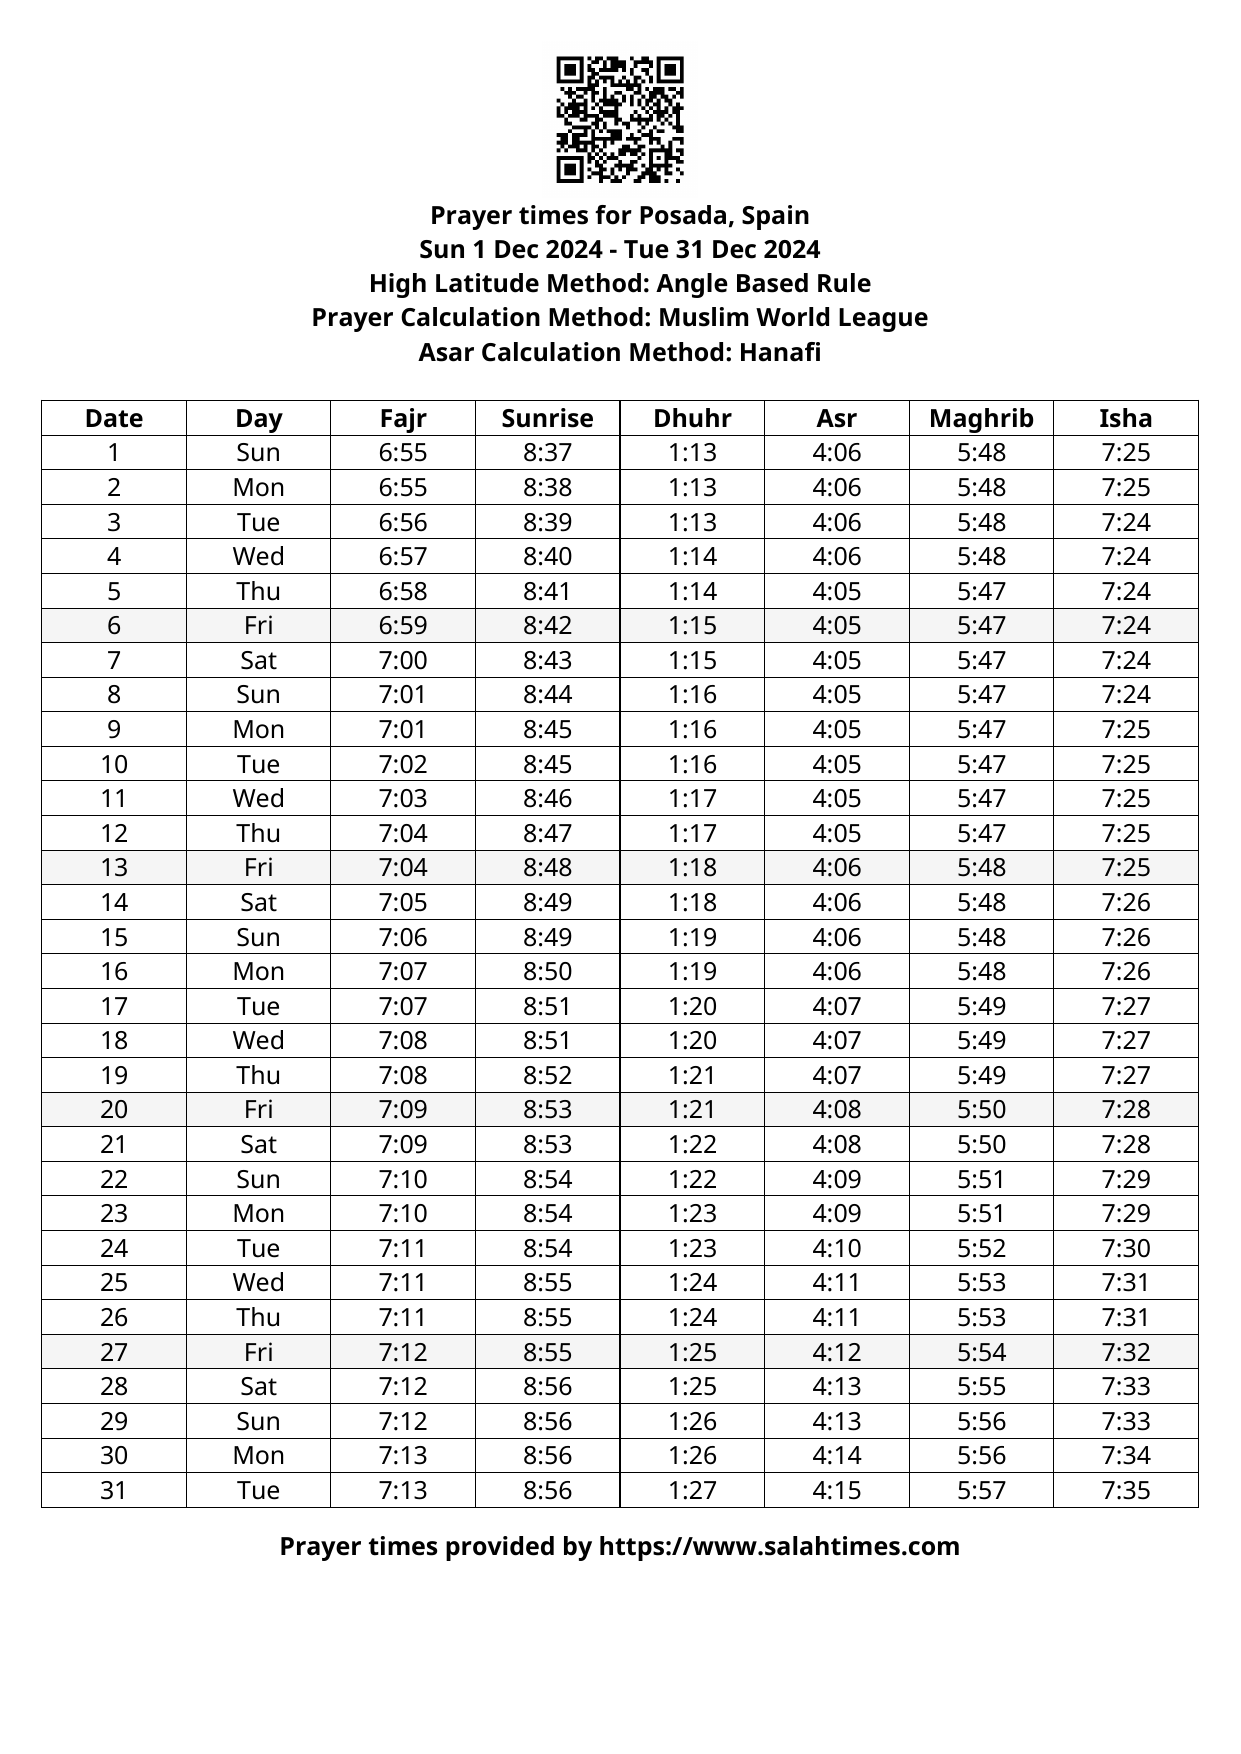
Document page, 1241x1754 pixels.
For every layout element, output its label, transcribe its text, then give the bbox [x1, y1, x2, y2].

table_cell 5:47 [910, 574, 1053, 607]
table_cell 7:24 [1054, 643, 1198, 677]
table_cell 8:45 [476, 747, 619, 780]
table_cell 5:47 [910, 643, 1053, 677]
table_cell Wed [187, 1266, 330, 1299]
table_cell 7:28 [1054, 1127, 1198, 1161]
text Asar Calculation Method: Hanafi [42, 334, 1198, 368]
table_cell 21 [42, 1127, 186, 1161]
table_cell 1:16 [621, 712, 764, 746]
table_cell 4:12 [765, 1335, 909, 1368]
table_cell Mon [187, 1196, 330, 1230]
table_cell 1:23 [621, 1196, 764, 1230]
table_cell 8:54 [476, 1162, 619, 1195]
table_cell Fri [187, 609, 330, 642]
table_cell 1:14 [621, 574, 764, 607]
table_cell 7:10 [331, 1162, 475, 1195]
table_cell 15 [42, 920, 186, 953]
table_cell 7:24 [1054, 574, 1198, 607]
table_cell 5:57 [910, 1473, 1053, 1507]
table_cell 4:06 [765, 539, 909, 573]
table_header Fajr [331, 401, 475, 434]
table_cell Sun [187, 1162, 330, 1195]
table_cell 1:20 [621, 1024, 764, 1057]
table_cell 2 [42, 470, 186, 504]
table_cell 8:55 [476, 1300, 619, 1334]
table_cell 7:25 [1054, 747, 1198, 780]
table_cell 7:06 [331, 920, 475, 953]
table_cell 7:31 [1054, 1266, 1198, 1299]
table_cell 8:54 [476, 1231, 619, 1264]
table_cell 8:53 [476, 1127, 619, 1161]
table_cell 7:33 [1054, 1369, 1198, 1403]
table_cell 7:24 [1054, 609, 1198, 642]
table_cell 11 [42, 781, 186, 815]
table_header Date [42, 401, 186, 434]
table_cell 5:47 [910, 816, 1053, 849]
table_cell Sat [187, 1127, 330, 1161]
table_cell 5:52 [910, 1231, 1053, 1264]
table_cell 4:05 [765, 712, 909, 746]
table_cell 22 [42, 1162, 186, 1195]
table_cell Wed [187, 539, 330, 573]
table_cell 6:59 [331, 609, 475, 642]
table_cell 1:26 [621, 1439, 764, 1472]
table_cell 4:08 [765, 1127, 909, 1161]
table_cell 18 [42, 1024, 186, 1057]
table_cell Tue [187, 747, 330, 780]
table_cell Tue [187, 505, 330, 538]
table_cell 7:26 [1054, 885, 1198, 919]
table_cell Sun [187, 678, 330, 711]
table_cell 4:13 [765, 1404, 909, 1437]
table_cell 8:45 [476, 712, 619, 746]
table_cell Thu [187, 1300, 330, 1334]
table_cell 7:25 [1054, 781, 1198, 815]
table_cell 9 [42, 712, 186, 746]
table_cell 24 [42, 1231, 186, 1264]
table_cell 7:25 [1054, 470, 1198, 504]
table_cell 4:09 [765, 1162, 909, 1195]
table_cell 8:38 [476, 470, 619, 504]
table_cell Sun [187, 920, 330, 953]
table_cell 1:23 [621, 1231, 764, 1264]
table_cell 7:03 [331, 781, 475, 815]
table_cell 8:55 [476, 1266, 619, 1299]
table_cell 7:26 [1054, 920, 1198, 953]
table_cell 6:57 [331, 539, 475, 573]
table_cell 7:07 [331, 989, 475, 1022]
table_cell 7:09 [331, 1093, 475, 1126]
table_cell 7:34 [1054, 1439, 1198, 1472]
table_cell 7:09 [331, 1127, 475, 1161]
text Sun 1 Dec 2024 - Tue 31 Dec 2024 [42, 232, 1198, 266]
table_cell 4:08 [765, 1093, 909, 1126]
table_cell 1:13 [621, 436, 764, 469]
table_cell 7:12 [331, 1404, 475, 1437]
table_cell 7:31 [1054, 1300, 1198, 1334]
table_cell Thu [187, 1058, 330, 1092]
table_cell 8:39 [476, 505, 619, 538]
table_cell 4:06 [765, 851, 909, 884]
table_cell 6:55 [331, 470, 475, 504]
table_cell 1:19 [621, 954, 764, 988]
table_cell Mon [187, 712, 330, 746]
table_cell 4:09 [765, 1196, 909, 1230]
table_cell 4:07 [765, 1024, 909, 1057]
table_cell 4:05 [765, 678, 909, 711]
table_header Isha [1054, 401, 1198, 434]
table_cell 5:49 [910, 989, 1053, 1022]
table_cell 4:11 [765, 1266, 909, 1299]
table_cell 5:48 [910, 851, 1053, 884]
table_cell 1 [42, 436, 186, 469]
table_cell 7:24 [1054, 505, 1198, 538]
table_cell 4:07 [765, 989, 909, 1022]
table_cell 4:05 [765, 816, 909, 849]
table_cell 7:24 [1054, 539, 1198, 573]
table_cell 6:56 [331, 505, 475, 538]
table_cell 7:25 [1054, 816, 1198, 849]
table_cell 7 [42, 643, 186, 677]
table_cell 5:55 [910, 1369, 1053, 1403]
table_cell 1:25 [621, 1335, 764, 1368]
table_cell 5:50 [910, 1093, 1053, 1126]
table_cell 7:01 [331, 678, 475, 711]
table_cell 28 [42, 1369, 186, 1403]
table_cell 5:48 [910, 920, 1053, 953]
table_cell 23 [42, 1196, 186, 1230]
table_cell 8:48 [476, 851, 619, 884]
table_cell 7:10 [331, 1196, 475, 1230]
table_cell 4:05 [765, 747, 909, 780]
table_cell Fri [187, 1335, 330, 1368]
table_cell 8:40 [476, 539, 619, 573]
table_cell Tue [187, 1473, 330, 1507]
table_cell Fri [187, 1093, 330, 1126]
table_cell 8:43 [476, 643, 619, 677]
table_cell 1:18 [621, 885, 764, 919]
table_cell Wed [187, 781, 330, 815]
table_cell 5:53 [910, 1300, 1053, 1334]
table_cell 5:47 [910, 712, 1053, 746]
table_cell 5:48 [910, 954, 1053, 988]
table_cell 6 [42, 609, 186, 642]
table_cell 19 [42, 1058, 186, 1092]
table_cell 7:25 [1054, 436, 1198, 469]
table_cell 5:51 [910, 1196, 1053, 1230]
table_cell 1:13 [621, 505, 764, 538]
table_cell Thu [187, 816, 330, 849]
table_cell 4:06 [765, 470, 909, 504]
table_cell 7:07 [331, 954, 475, 988]
table_cell 8:55 [476, 1335, 619, 1368]
table_cell 8:42 [476, 609, 619, 642]
table_cell 1:15 [621, 609, 764, 642]
table_cell 5:47 [910, 678, 1053, 711]
table_cell 8:37 [476, 436, 619, 469]
table_cell 4:06 [765, 505, 909, 538]
table_cell 29 [42, 1404, 186, 1437]
table_cell 5:48 [910, 470, 1053, 504]
table_cell 13 [42, 851, 186, 884]
table_cell 7:25 [1054, 712, 1198, 746]
table_cell 5:48 [910, 436, 1053, 469]
table_cell 6:58 [331, 574, 475, 607]
table_cell 7:24 [1054, 678, 1198, 711]
table_header Asr [765, 401, 909, 434]
table_cell 7:04 [331, 851, 475, 884]
table_cell 4:05 [765, 781, 909, 815]
table_cell 7:08 [331, 1058, 475, 1092]
table_cell 5:51 [910, 1162, 1053, 1195]
table_cell 7:27 [1054, 1024, 1198, 1057]
table_cell 1:24 [621, 1300, 764, 1334]
table_cell 7:25 [1054, 851, 1198, 884]
table_cell 8:49 [476, 885, 619, 919]
table_cell 4:10 [765, 1231, 909, 1264]
text High Latitude Method: Angle Based Rule [42, 266, 1198, 300]
table_cell 1:27 [621, 1473, 764, 1507]
table_cell 5:47 [910, 781, 1053, 815]
table_cell 17 [42, 989, 186, 1022]
table_cell 4:15 [765, 1473, 909, 1507]
table_cell 7:05 [331, 885, 475, 919]
table_cell 8:44 [476, 678, 619, 711]
table_cell 4:11 [765, 1300, 909, 1334]
table_cell 7:11 [331, 1231, 475, 1264]
table_cell 6:55 [331, 436, 475, 469]
table_cell Fri [187, 851, 330, 884]
table_cell Sat [187, 885, 330, 919]
table_cell 1:26 [621, 1404, 764, 1437]
table_cell 1:13 [621, 470, 764, 504]
table_cell 8:41 [476, 574, 619, 607]
table_cell 7:30 [1054, 1231, 1198, 1264]
table_cell 1:16 [621, 678, 764, 711]
table_cell 4:07 [765, 1058, 909, 1092]
table_cell 8:56 [476, 1439, 619, 1472]
table_cell 1:15 [621, 643, 764, 677]
table_cell 7:26 [1054, 954, 1198, 988]
table_header Sunrise [476, 401, 619, 434]
table_cell 7:13 [331, 1473, 475, 1507]
table_cell 8:56 [476, 1473, 619, 1507]
table_cell Thu [187, 574, 330, 607]
table_cell 4:05 [765, 609, 909, 642]
text Prayer Calculation Method: Muslim World League [42, 300, 1198, 334]
table_cell 4:06 [765, 436, 909, 469]
table_header Maghrib [910, 401, 1053, 434]
text Prayer times for Posada, Spain [42, 198, 1198, 232]
table_cell 7:11 [331, 1300, 475, 1334]
table_cell 7:28 [1054, 1093, 1198, 1126]
table_cell 5:48 [910, 505, 1053, 538]
table_cell 7:33 [1054, 1404, 1198, 1437]
table_cell 8:56 [476, 1404, 619, 1437]
table_cell 12 [42, 816, 186, 849]
table_cell 1:25 [621, 1369, 764, 1403]
table_cell 5:49 [910, 1058, 1053, 1092]
table_cell 7:12 [331, 1369, 475, 1403]
table_cell 8 [42, 678, 186, 711]
table_cell 7:01 [331, 712, 475, 746]
table_cell 8:53 [476, 1093, 619, 1126]
table_cell 7:11 [331, 1266, 475, 1299]
table_cell 30 [42, 1439, 186, 1472]
table_cell 5 [42, 574, 186, 607]
table_cell 7:29 [1054, 1162, 1198, 1195]
table_cell 4:06 [765, 885, 909, 919]
table_cell 8:52 [476, 1058, 619, 1092]
table_cell Sat [187, 643, 330, 677]
table_cell 4:06 [765, 954, 909, 988]
table_cell 8:51 [476, 1024, 619, 1057]
table_cell 4:05 [765, 643, 909, 677]
table_cell 7:08 [331, 1024, 475, 1057]
table_cell Sat [187, 1369, 330, 1403]
table_cell 5:47 [910, 609, 1053, 642]
table_cell 5:47 [910, 747, 1053, 780]
table_cell 5:56 [910, 1439, 1053, 1472]
table_cell 1:21 [621, 1093, 764, 1126]
table_cell 7:27 [1054, 989, 1198, 1022]
table_cell 5:56 [910, 1404, 1053, 1437]
table_cell Tue [187, 989, 330, 1022]
table_cell 8:56 [476, 1369, 619, 1403]
table_cell 5:53 [910, 1266, 1053, 1299]
table_cell 16 [42, 954, 186, 988]
table_cell 27 [42, 1335, 186, 1368]
table_cell Mon [187, 1439, 330, 1472]
table_cell 20 [42, 1093, 186, 1126]
table_cell Wed [187, 1024, 330, 1057]
table_cell 5:50 [910, 1127, 1053, 1161]
table_cell 3 [42, 505, 186, 538]
table_cell 1:17 [621, 781, 764, 815]
table_cell 1:18 [621, 851, 764, 884]
table_cell 7:04 [331, 816, 475, 849]
table_header Day [187, 401, 330, 434]
table_cell 7:32 [1054, 1335, 1198, 1368]
table_cell 5:49 [910, 1024, 1053, 1057]
table_cell 4:14 [765, 1439, 909, 1472]
table_cell Mon [187, 954, 330, 988]
picture [542, 41, 699, 198]
table_cell 7:27 [1054, 1058, 1198, 1092]
table_cell 8:47 [476, 816, 619, 849]
table_cell 4:05 [765, 574, 909, 607]
table_cell 1:19 [621, 920, 764, 953]
table_cell 7:35 [1054, 1473, 1198, 1507]
table_cell 1:21 [621, 1058, 764, 1092]
table_cell Mon [187, 470, 330, 504]
table_cell 4:13 [765, 1369, 909, 1403]
table_cell Sun [187, 1404, 330, 1437]
table_cell 8:50 [476, 954, 619, 988]
table_cell 1:16 [621, 747, 764, 780]
table_cell 4:06 [765, 920, 909, 953]
table_cell 10 [42, 747, 186, 780]
table_cell 7:13 [331, 1439, 475, 1472]
table_cell 31 [42, 1473, 186, 1507]
table_cell 25 [42, 1266, 186, 1299]
table_cell 1:22 [621, 1162, 764, 1195]
text Prayer times provided by https://www.salahtimes.com [42, 1528, 1198, 1563]
table_cell Sun [187, 436, 330, 469]
table_cell 14 [42, 885, 186, 919]
table_cell 7:00 [331, 643, 475, 677]
table_cell 5:48 [910, 885, 1053, 919]
table_cell 8:46 [476, 781, 619, 815]
table_cell 8:49 [476, 920, 619, 953]
table_cell 7:02 [331, 747, 475, 780]
table_cell 1:24 [621, 1266, 764, 1299]
table_cell 4 [42, 539, 186, 573]
table_cell 8:51 [476, 989, 619, 1022]
table_cell 5:48 [910, 539, 1053, 573]
table_cell 5:54 [910, 1335, 1053, 1368]
table_cell 8:54 [476, 1196, 619, 1230]
table_cell 7:29 [1054, 1196, 1198, 1230]
table_cell Tue [187, 1231, 330, 1264]
table_cell 1:20 [621, 989, 764, 1022]
table_header Dhuhr [621, 401, 764, 434]
table_cell 7:12 [331, 1335, 475, 1368]
table_cell 1:17 [621, 816, 764, 849]
table_cell 1:14 [621, 539, 764, 573]
table_cell 26 [42, 1300, 186, 1334]
table_cell 1:22 [621, 1127, 764, 1161]
